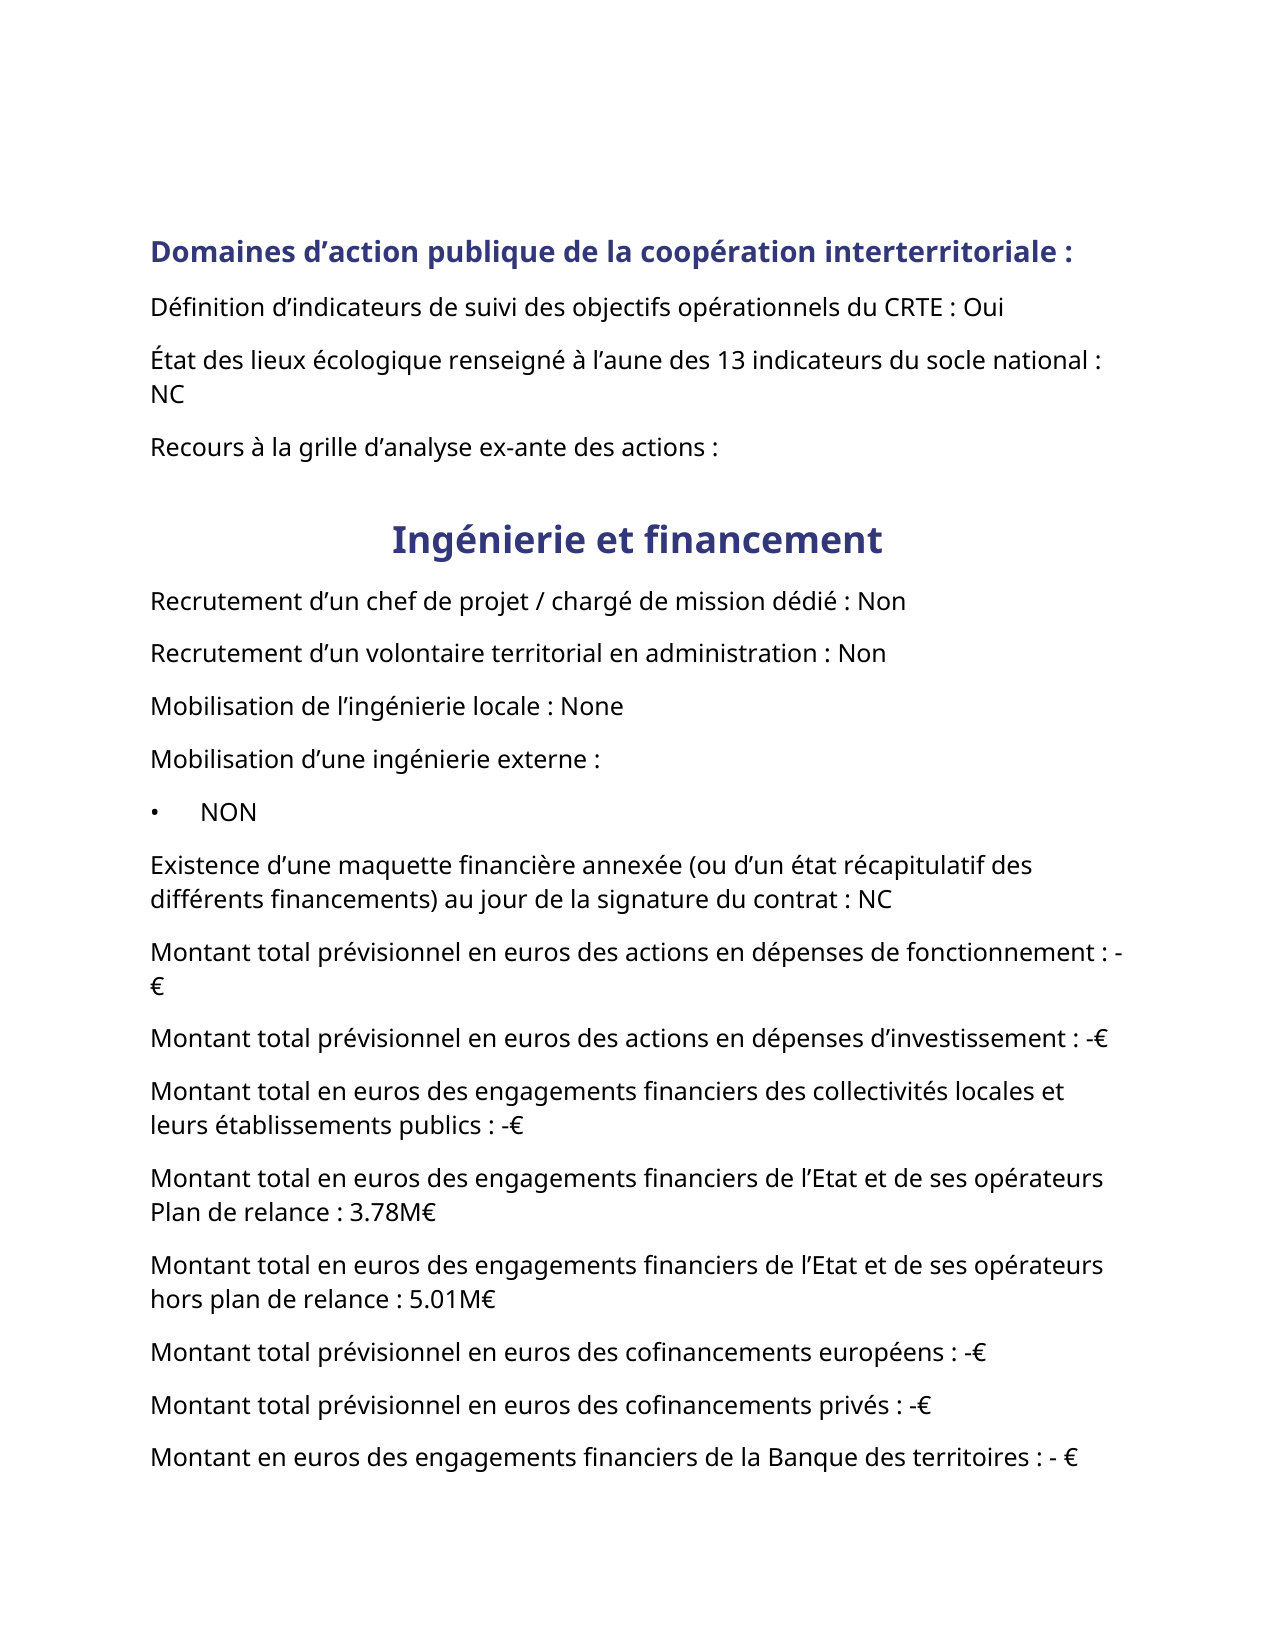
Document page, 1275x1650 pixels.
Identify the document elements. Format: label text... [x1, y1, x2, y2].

text Montant total prévisionnel en euros des cofinancements privés : -€ [150, 1387, 1125, 1421]
text Existence d’une maquette financière annexée (ou d’un état récapitulatif des différents financements) au jour de la signature du contrat : NC [150, 847, 1125, 915]
text Montant en euros des engagements financiers de la Banque des territoires : - € [150, 1440, 1125, 1474]
text Montant total prévisionnel en euros des cofinancements européens : -€ [150, 1334, 1125, 1368]
text Recours à la grille d’analyse ex-ante des actions : [150, 429, 1125, 463]
text Recrutement d’un volontaire territorial en administration : Non [150, 636, 1125, 670]
text Mobilisation d’une ingénierie externe : [150, 742, 1125, 776]
text État des lieux écologique renseigné à l’aune des 13 indicateurs du socle national : NC [150, 342, 1125, 411]
text Définition d’indicateurs de suivi des objectifs opérationnels du CRTE : Oui [150, 290, 1125, 324]
text Montant total en euros des engagements financiers des collectivités locales et leurs établissements publics : -€ [150, 1074, 1125, 1142]
text Montant total en euros des engagements financiers de l’Etat et de ses opérateurs Plan de relance : 3.78M€ [150, 1161, 1125, 1229]
text Mobilisation de l’ingénierie locale : None [150, 689, 1125, 723]
list NON [150, 794, 1125, 828]
text Montant total en euros des engagements financiers de l’Etat et de ses opérateurs hors plan de relance : 5.01M€ [150, 1248, 1125, 1316]
subtitle Domaines d’action publique de la coopération interterritoriale : [150, 231, 1125, 271]
subtitle Ingénierie et financement [150, 513, 1125, 564]
text Montant total prévisionnel en euros des actions en dépenses de fonctionnement : -€ [150, 934, 1125, 1002]
text Recrutement d’un chef de projet / chargé de mission dédié : Non [150, 583, 1125, 617]
text Montant total prévisionnel en euros des actions en dépenses d’investissement : -€ [150, 1021, 1125, 1055]
